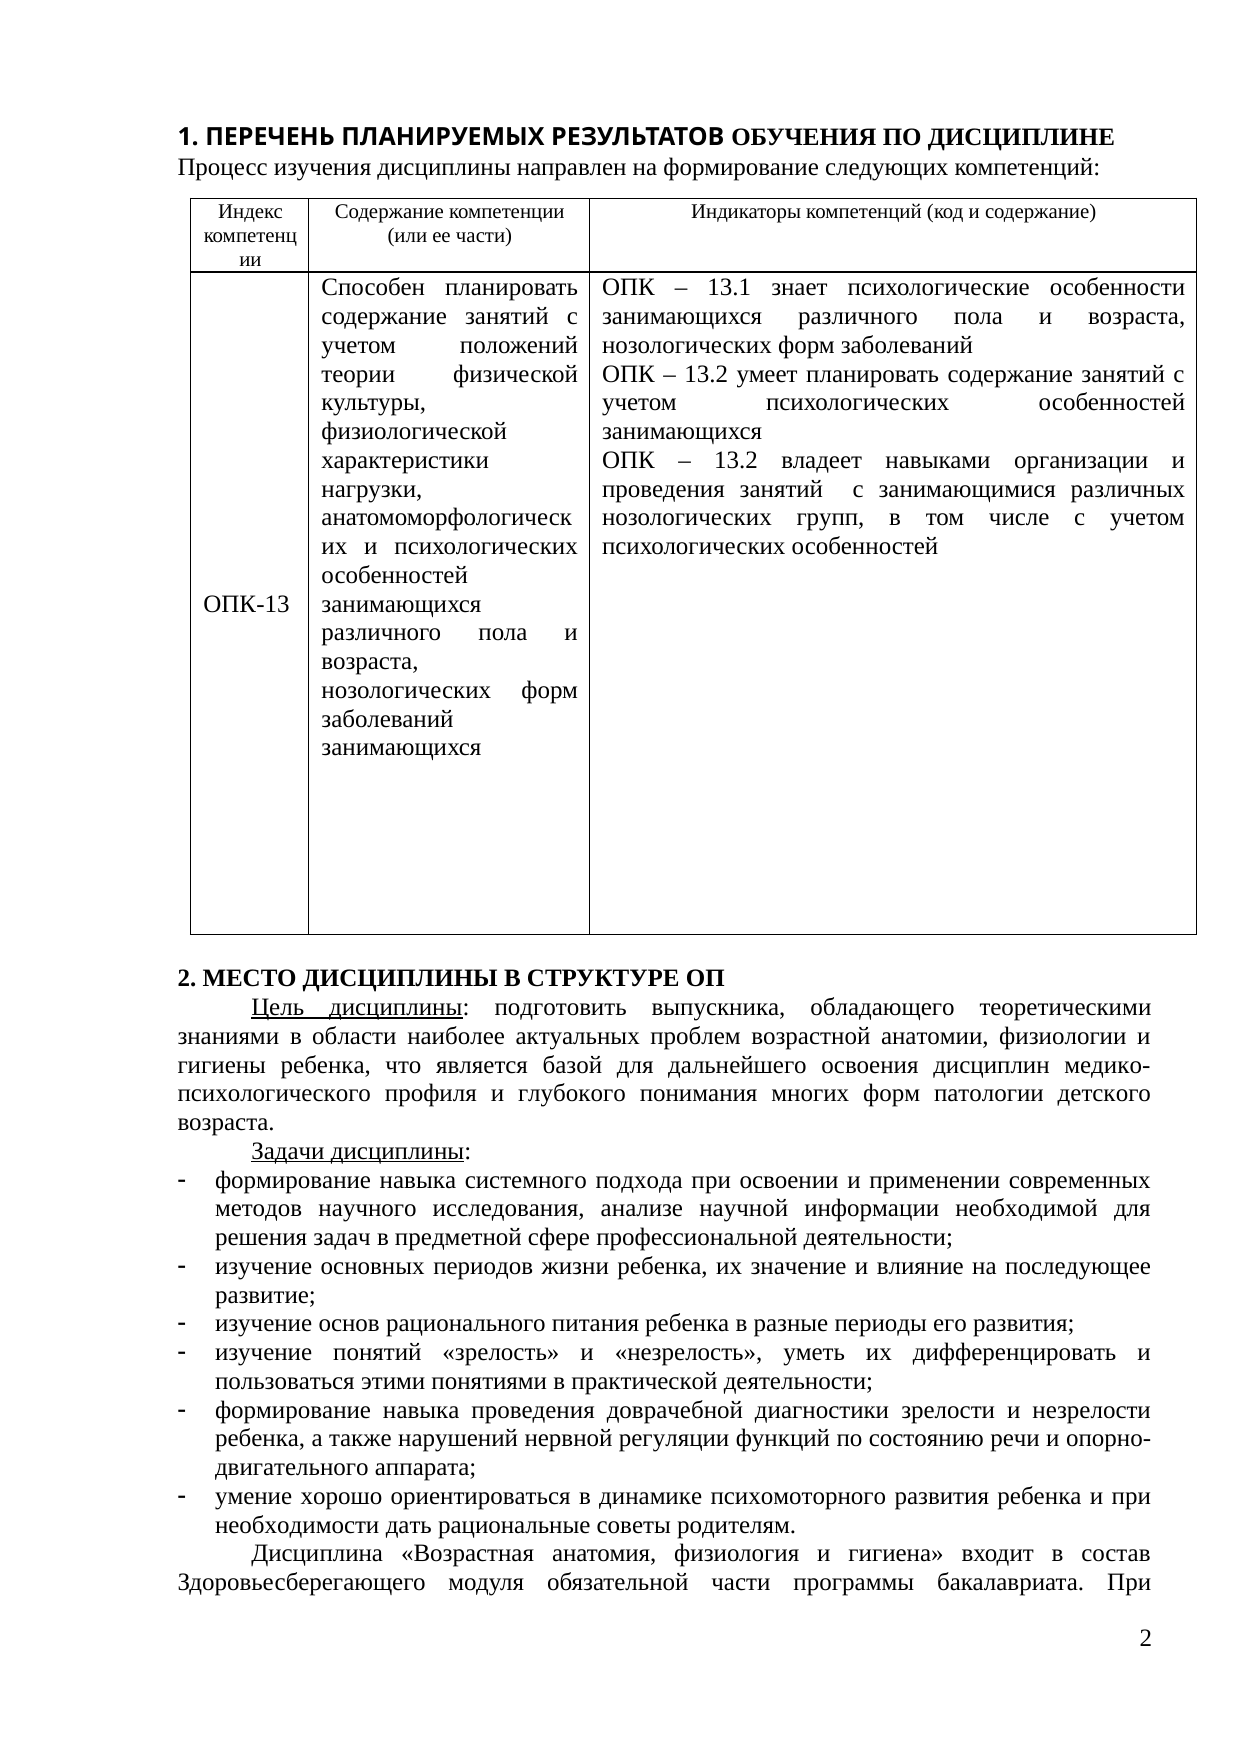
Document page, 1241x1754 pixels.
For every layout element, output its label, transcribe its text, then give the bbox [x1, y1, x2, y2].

list умение хорошо ориентироваться в динамике психомоторного развития ребенка и при необходимости дать рациональные советы родителям. [177, 1481, 1152, 1538]
table_header Индикаторы компетенций (код и содержание) [590, 199, 1196, 271]
list формирование навыка системного подхода при освоении и применении современных методов научного исследования, анализе научной информации необходимой для решения задач в предметной сфере профессиональной деятельности; [177, 1165, 1152, 1251]
list формирование навыка проведения доврачебной диагностики зрелости и незрелости ребенка, а также нарушений нервной регуляции функций по состоянию речи и опорно-двигательного аппарата; [177, 1395, 1152, 1481]
list изучение основных периодов жизни ребенка, их значение и влияние на последующее развитие; [177, 1251, 1152, 1308]
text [177, 1538, 1152, 1596]
list изучение понятий «зрелость» и «незрелость», уметь их дифференцировать и пользоваться этими понятиями в практической деятельности; [177, 1337, 1152, 1395]
text Цель дисциплины: подготовить выпускника, обладающего теоретическими знаниями в области наиболее актуальных проблем возрастной анатомии, физиологии и гигиены ребенка, что является базой для дальнейшего освоения дисциплин медико-психологического профиля и глубокого понимания многих форм патологии детского возраста. [177, 992, 1152, 1136]
text Процесс изучения дисциплины направлен на формирование следующих компетенций: [177, 152, 1152, 181]
text 2. Место дисциплины в структуре ОП [177, 963, 1152, 992]
table_header Индекс компетенции [191, 199, 308, 271]
text 1. Перечень планируемых результатов обучения ПО дисциплине [177, 118, 1152, 152]
table_cell Способен планировать содержание занятий с учетом положений теории физической культуры, физиологической характеристики нагрузки, анатомоморфологических и психологических особенностей занимающихся различного пола и возраста, нозологических форм заболеваний занимающихся [309, 273, 589, 934]
list изучение основ рационального питания ребенка в разные периоды его развития; [177, 1308, 1152, 1337]
text Задачи дисциплины: [177, 1136, 1152, 1165]
table_cell ОПК – 13.1 знает психологические особенности занимающихся различного пола и возраста, нозологических форм заболеваний ОПК – 13.2 умеет планировать содержание занятий с учетом психологических особенностей занимающихся ОПК – 13.2 владеет навыками организации и проведения занятий с занимающимися различных нозологических групп, в том числе с учетом психологических особенностей [590, 273, 1196, 934]
table_cell ОПК-13 [191, 273, 308, 934]
table_header Содержание компетенции (или ее части) [309, 199, 589, 271]
